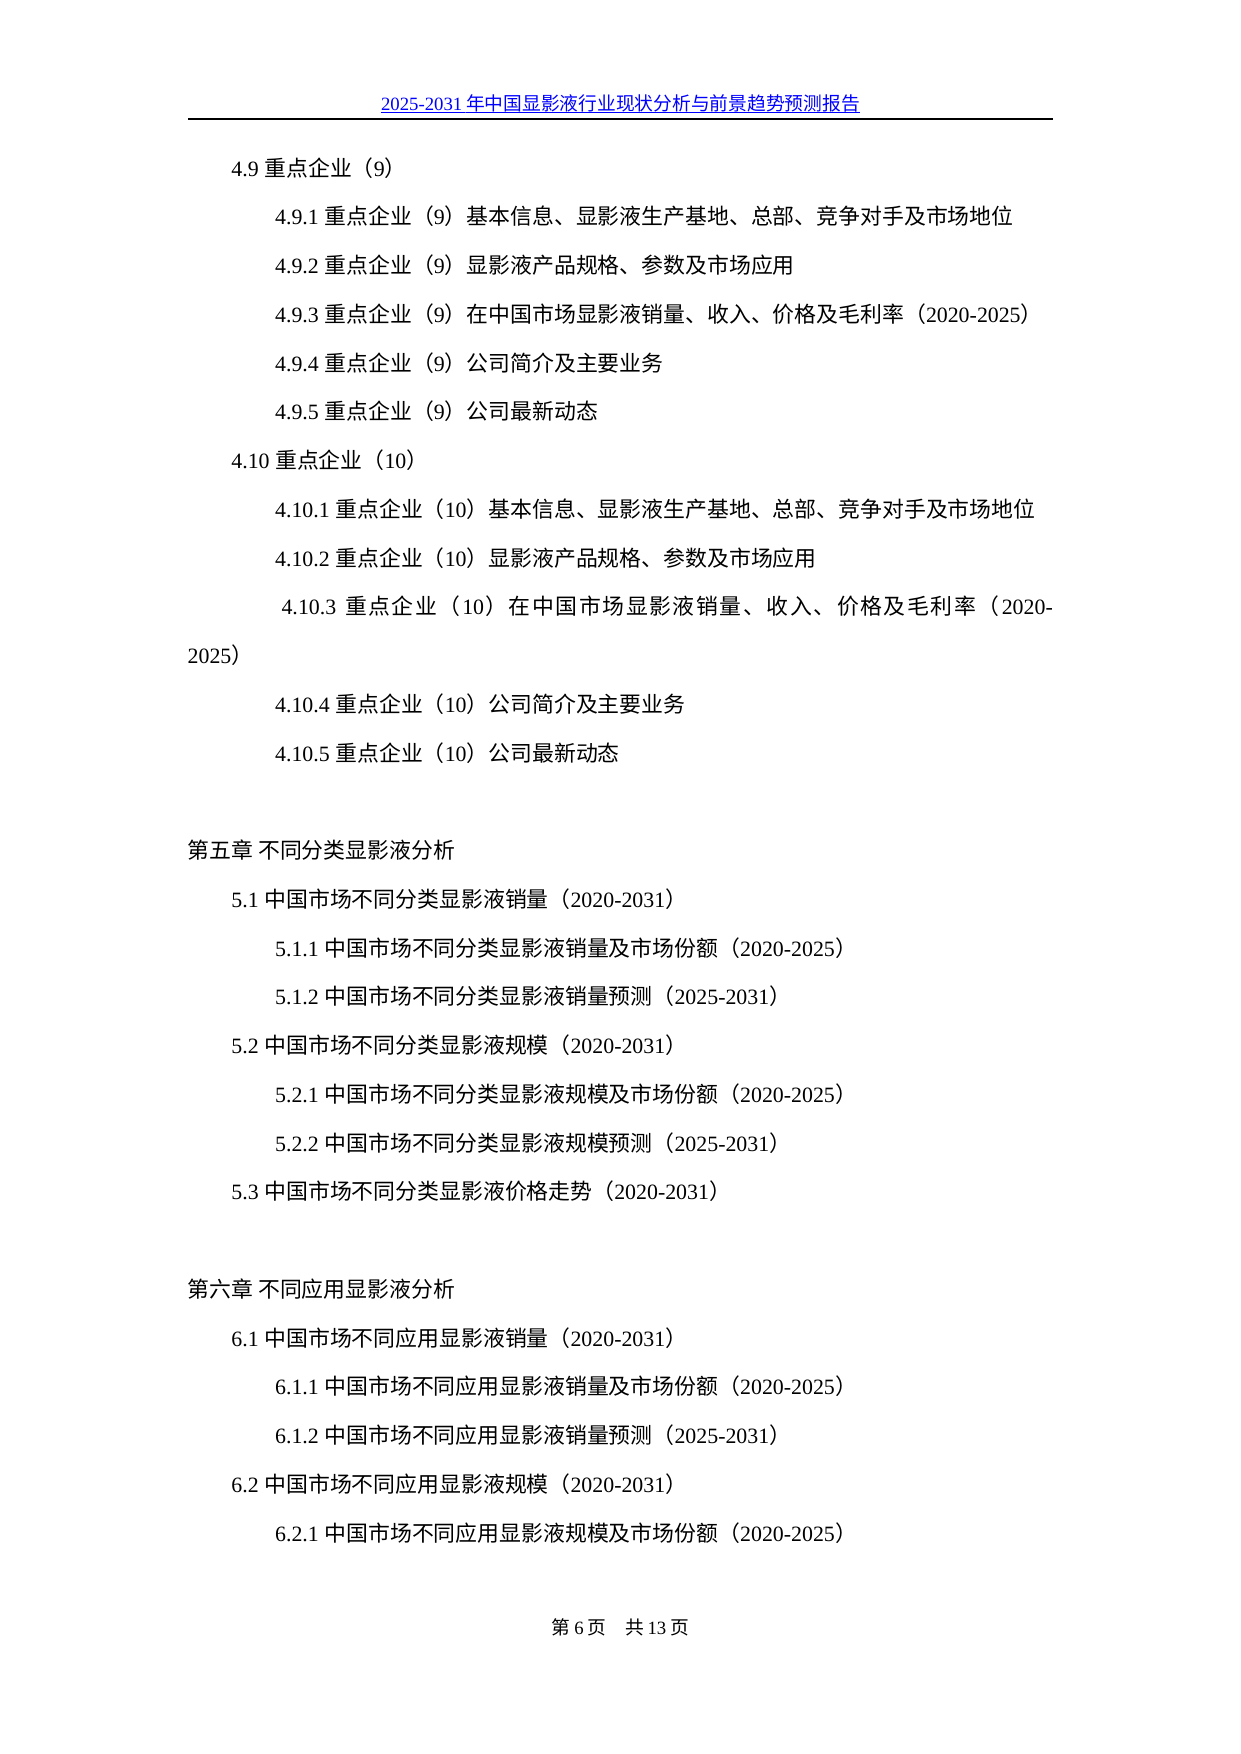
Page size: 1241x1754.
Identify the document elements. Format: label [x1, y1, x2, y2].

text [187, 150, 1053, 1548]
